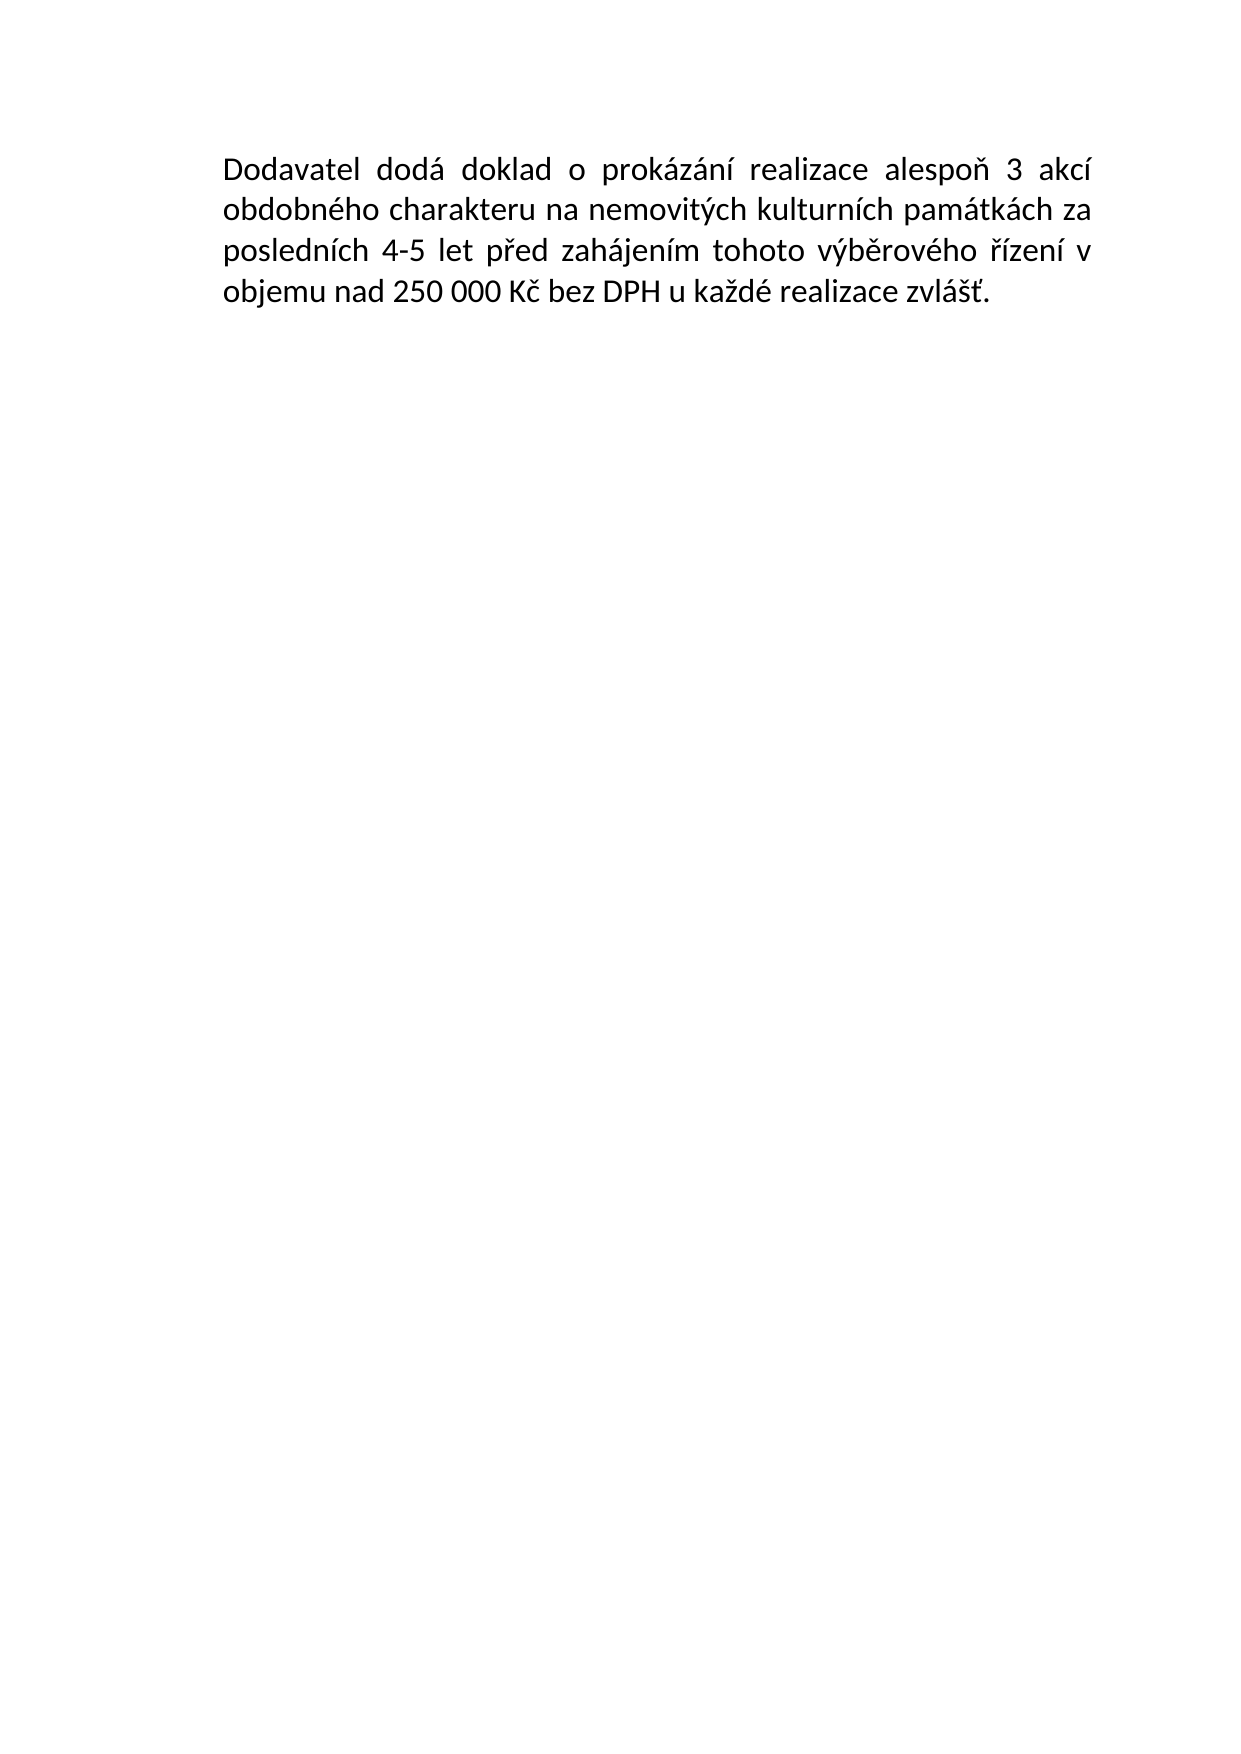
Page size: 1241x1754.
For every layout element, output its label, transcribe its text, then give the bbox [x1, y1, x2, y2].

list Dodavatel dodá doklad o prokázání realizace alespoň 3 akcí obdobného charakteru na nemovitých kulturních památkách za posledních 4-5 let před zahájením tohoto výběrového řízení v objemu nad 250 000 Kč bez DPH u každé realizace zvlášť. [223, 148, 1093, 311]
